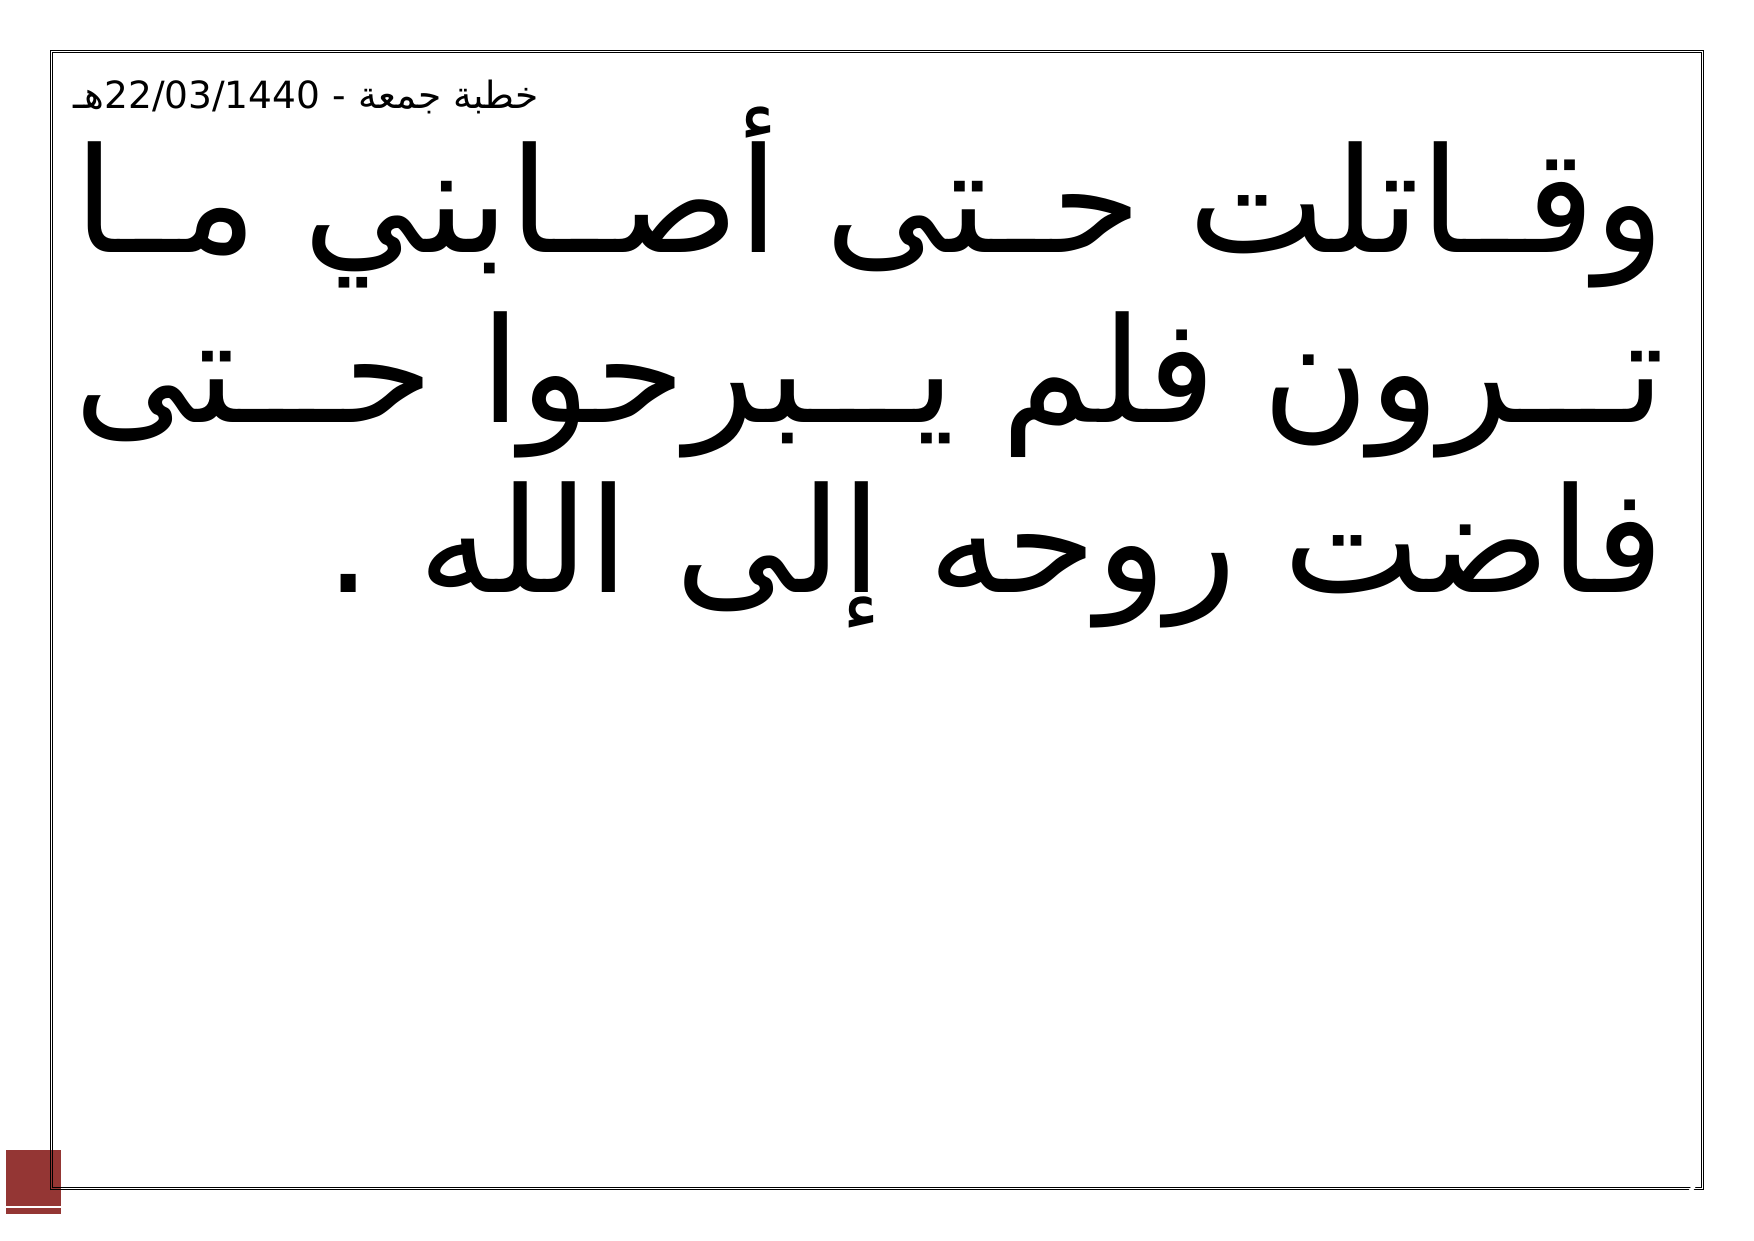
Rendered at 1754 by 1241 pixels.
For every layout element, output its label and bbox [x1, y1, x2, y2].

text [74, 117, 1665, 627]
